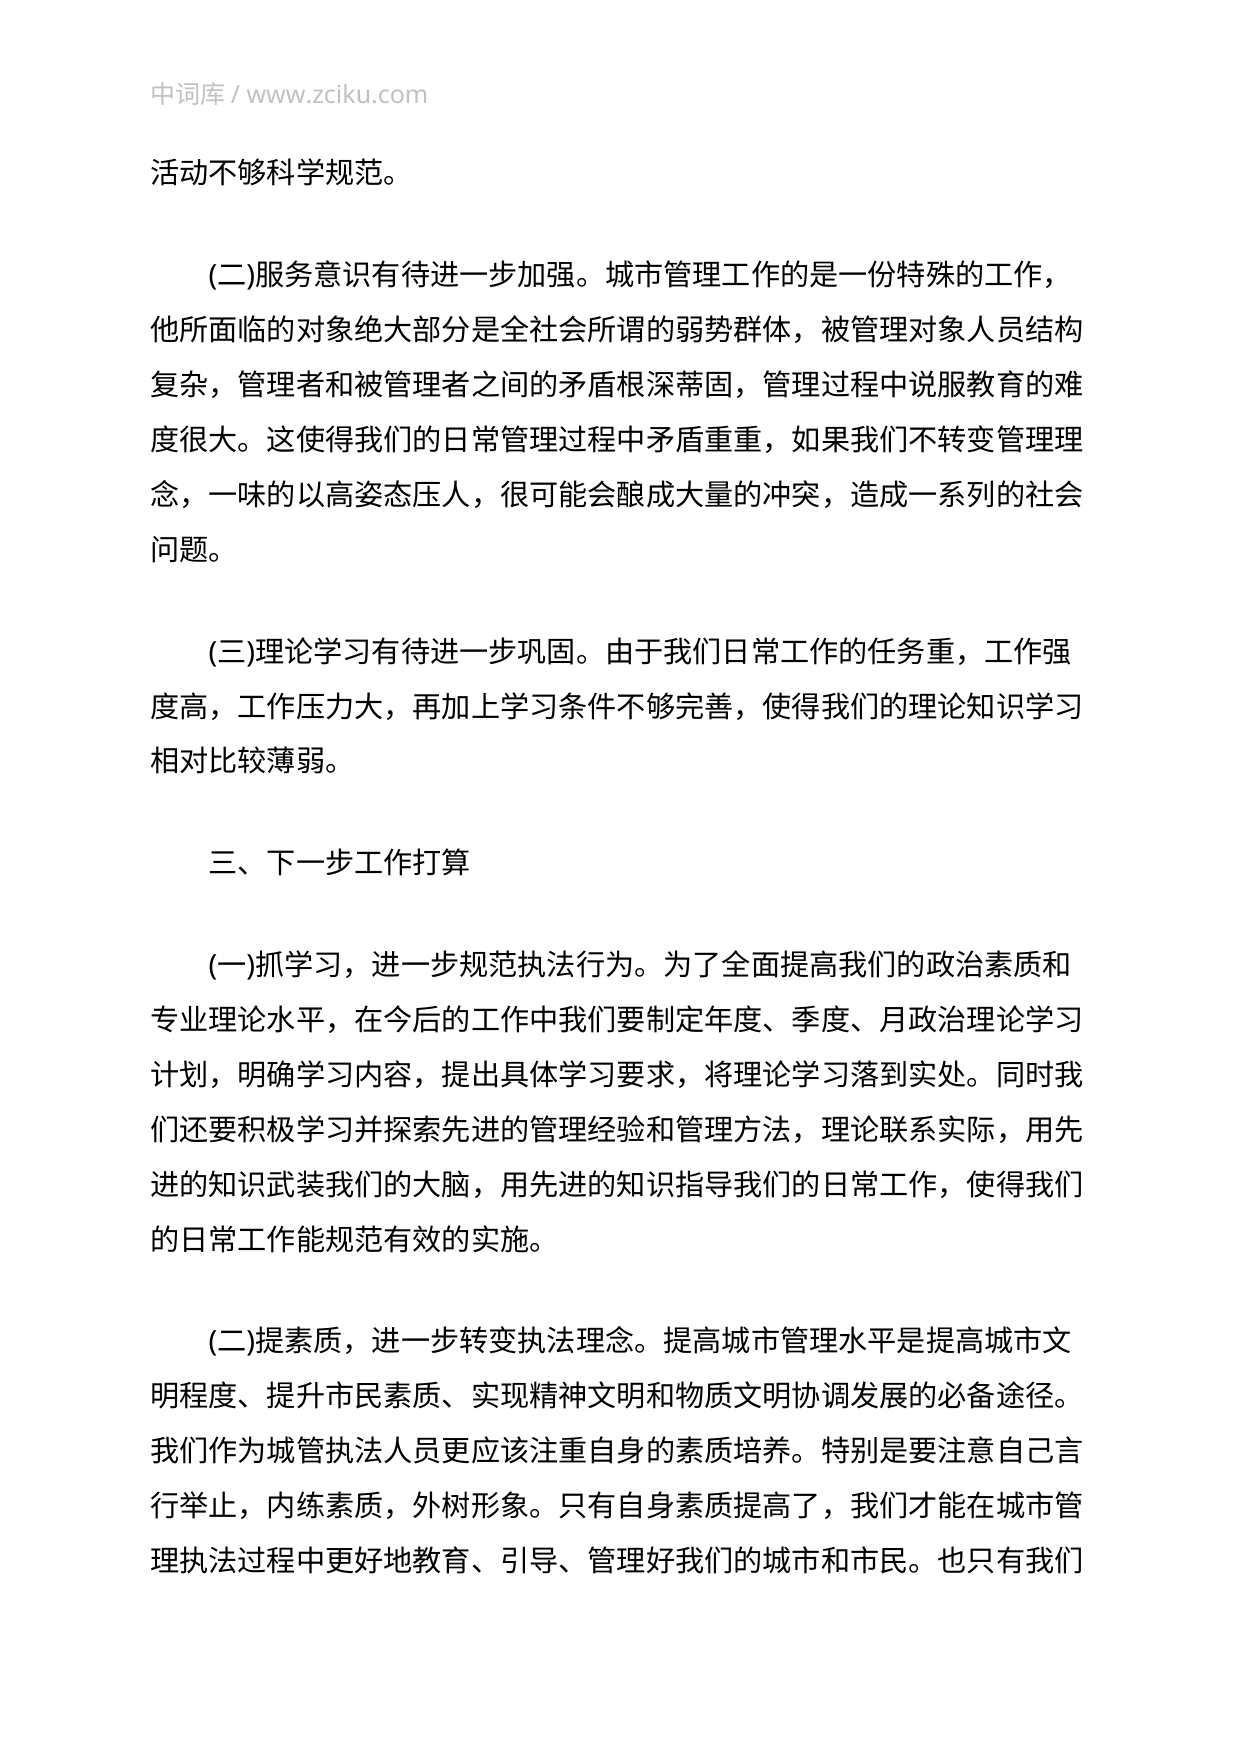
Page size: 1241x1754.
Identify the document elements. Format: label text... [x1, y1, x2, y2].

text 三、下一步工作打算 [150, 840, 1090, 882]
text (二)服务意识有待进一步加强。城市管理工作的是一份特殊的工作，他所面临的对象绝大部分是全社会所谓的弱势群体，被管理对象人员结构复杂，管理者和被管理者之间的矛盾根深蒂固，管理过程中说服教育的难度很大。这使得我们的日常管理过程中矛盾重重，如果我们不转变管理理念，一味的以高姿态压人，很可能会酿成大量的冲突，造成一系列的社会问题。 [150, 252, 1090, 569]
text (一)抓学习，进一步规范执法行为。为了全面提高我们的政治素质和专业理论水平，在今后的工作中我们要制定年度、季度、月政治理论学习计划，明确学习内容，提出具体学习要求，将理论学习落到实处。同时我们还要积极学习并探索先进的管理经验和管理方法，理论联系实际，用先进的知识武装我们的大脑，用先进的知识指导我们的日常工作，使得我们的日常工作能规范有效的实施。 [150, 942, 1090, 1258]
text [150, 1318, 1090, 1580]
text (三)理论学习有待进一步巩固。由于我们日常工作的任务重，工作强度高，工作压力大，再加上学习条件不够完善，使得我们的理论知识学习相对比较薄弱。 [150, 628, 1090, 780]
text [150, 150, 1090, 192]
